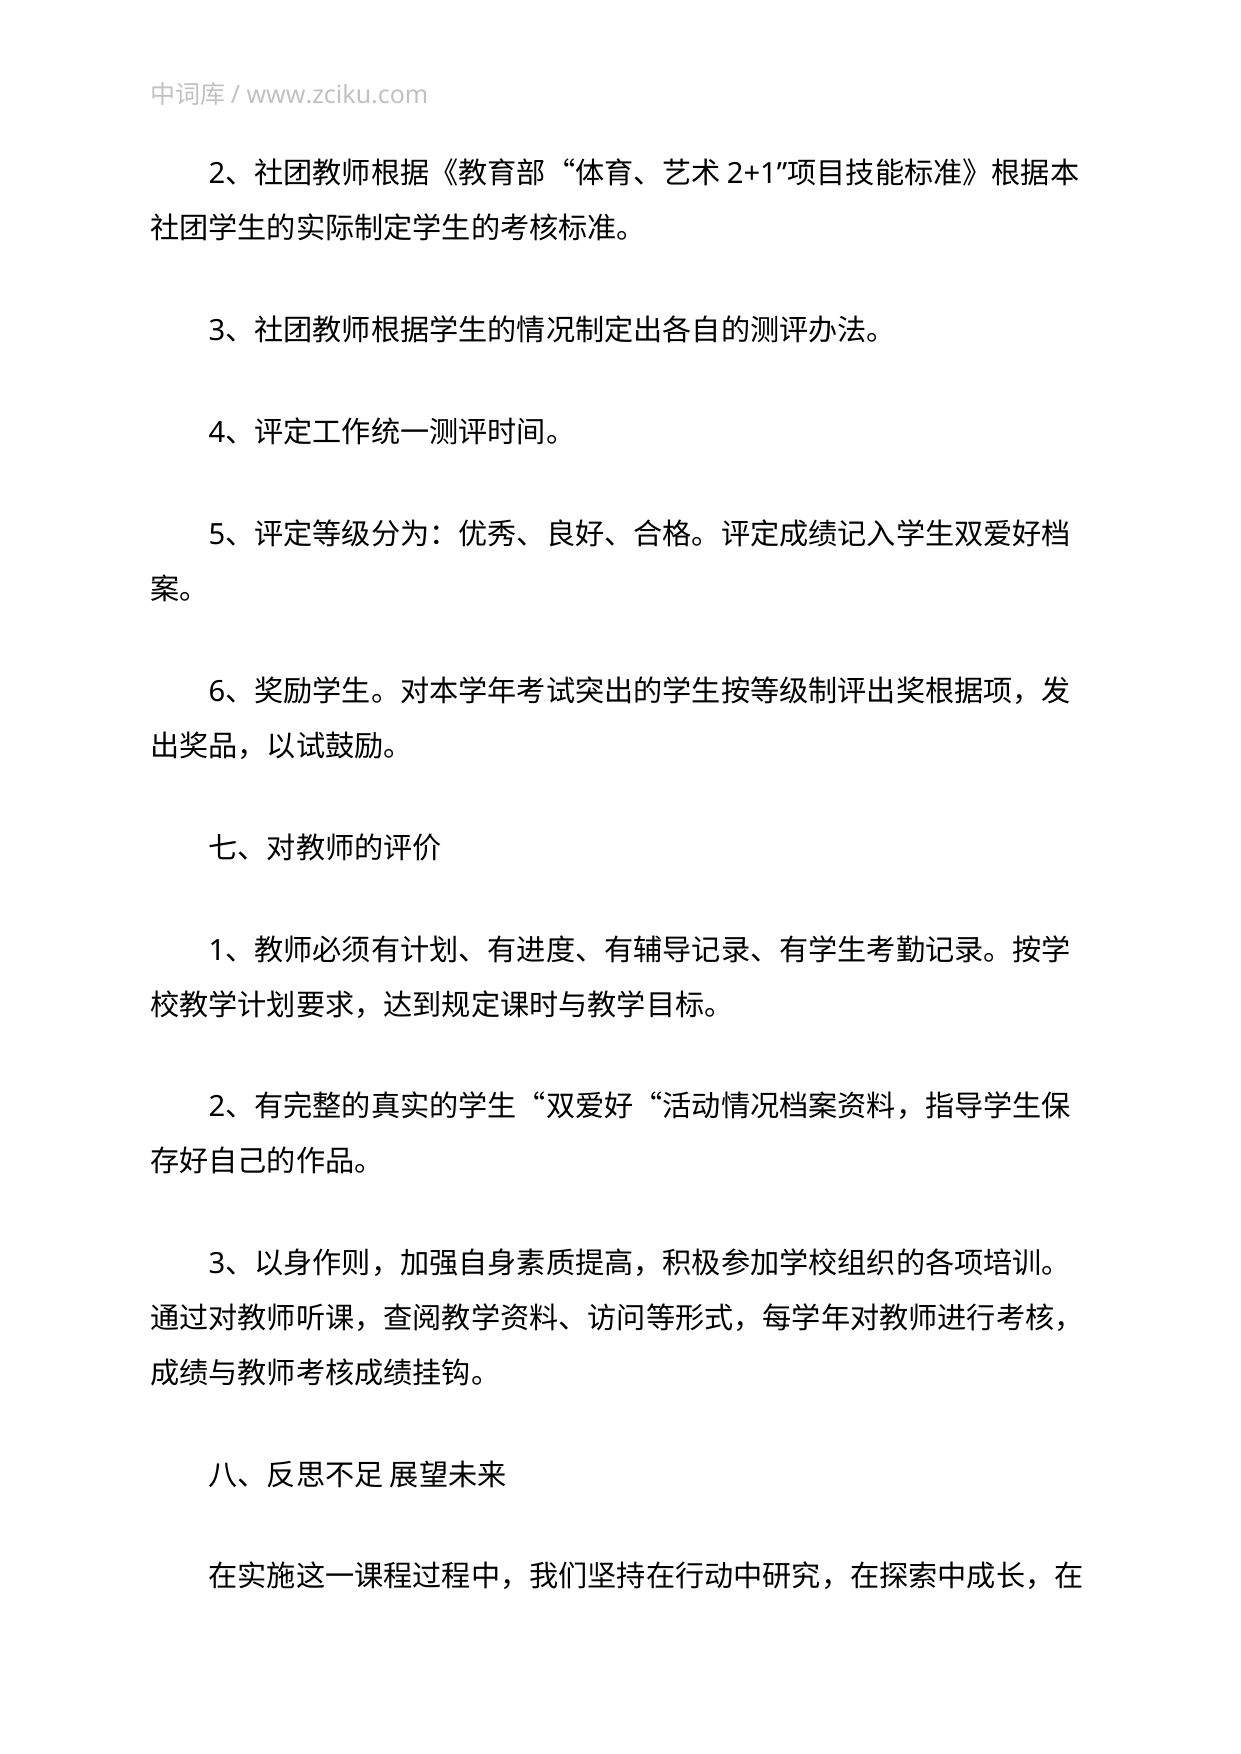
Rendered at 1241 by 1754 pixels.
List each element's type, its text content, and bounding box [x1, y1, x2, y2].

text 3、以身作则，加强自身素质提高，积极参加学校组织的各项培训。通过对教师听课，查阅教学资料、访问等形式，每学年对教师进行考核，成绩与教师考核成绩挂钩。 [150, 1239, 1090, 1392]
text 6、奖励学生。对本学年考试突出的学生按等级制评出奖根据项，发出奖品，以试鼓励。 [150, 667, 1090, 765]
text 4、评定工作统一测评时间。 [150, 409, 1090, 451]
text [150, 1553, 1090, 1595]
text 八、反思不足 展望未来 [150, 1451, 1090, 1493]
text 2、有完整的真实的学生“双爱好“活动情况档案资料，指导学生保存好自己的作品。 [150, 1083, 1090, 1180]
text 2、社团教师根据《教育部“体育、艺术2+1”项目技能标准》根据本社团学生的实际制定学生的考核标准。 [150, 150, 1090, 247]
text 1、教师必须有计划、有进度、有辅导记录、有学生考勤记录。按学校教学计划要求，达到规定课时与教学目标。 [150, 926, 1090, 1023]
text 5、评定等级分为：优秀、良好、合格。评定成绩记入学生双爱好档案。 [150, 511, 1090, 608]
text 七、对教师的评价 [150, 824, 1090, 867]
text 3、社团教师根据学生的情况制定出各自的测评办法。 [150, 307, 1090, 349]
